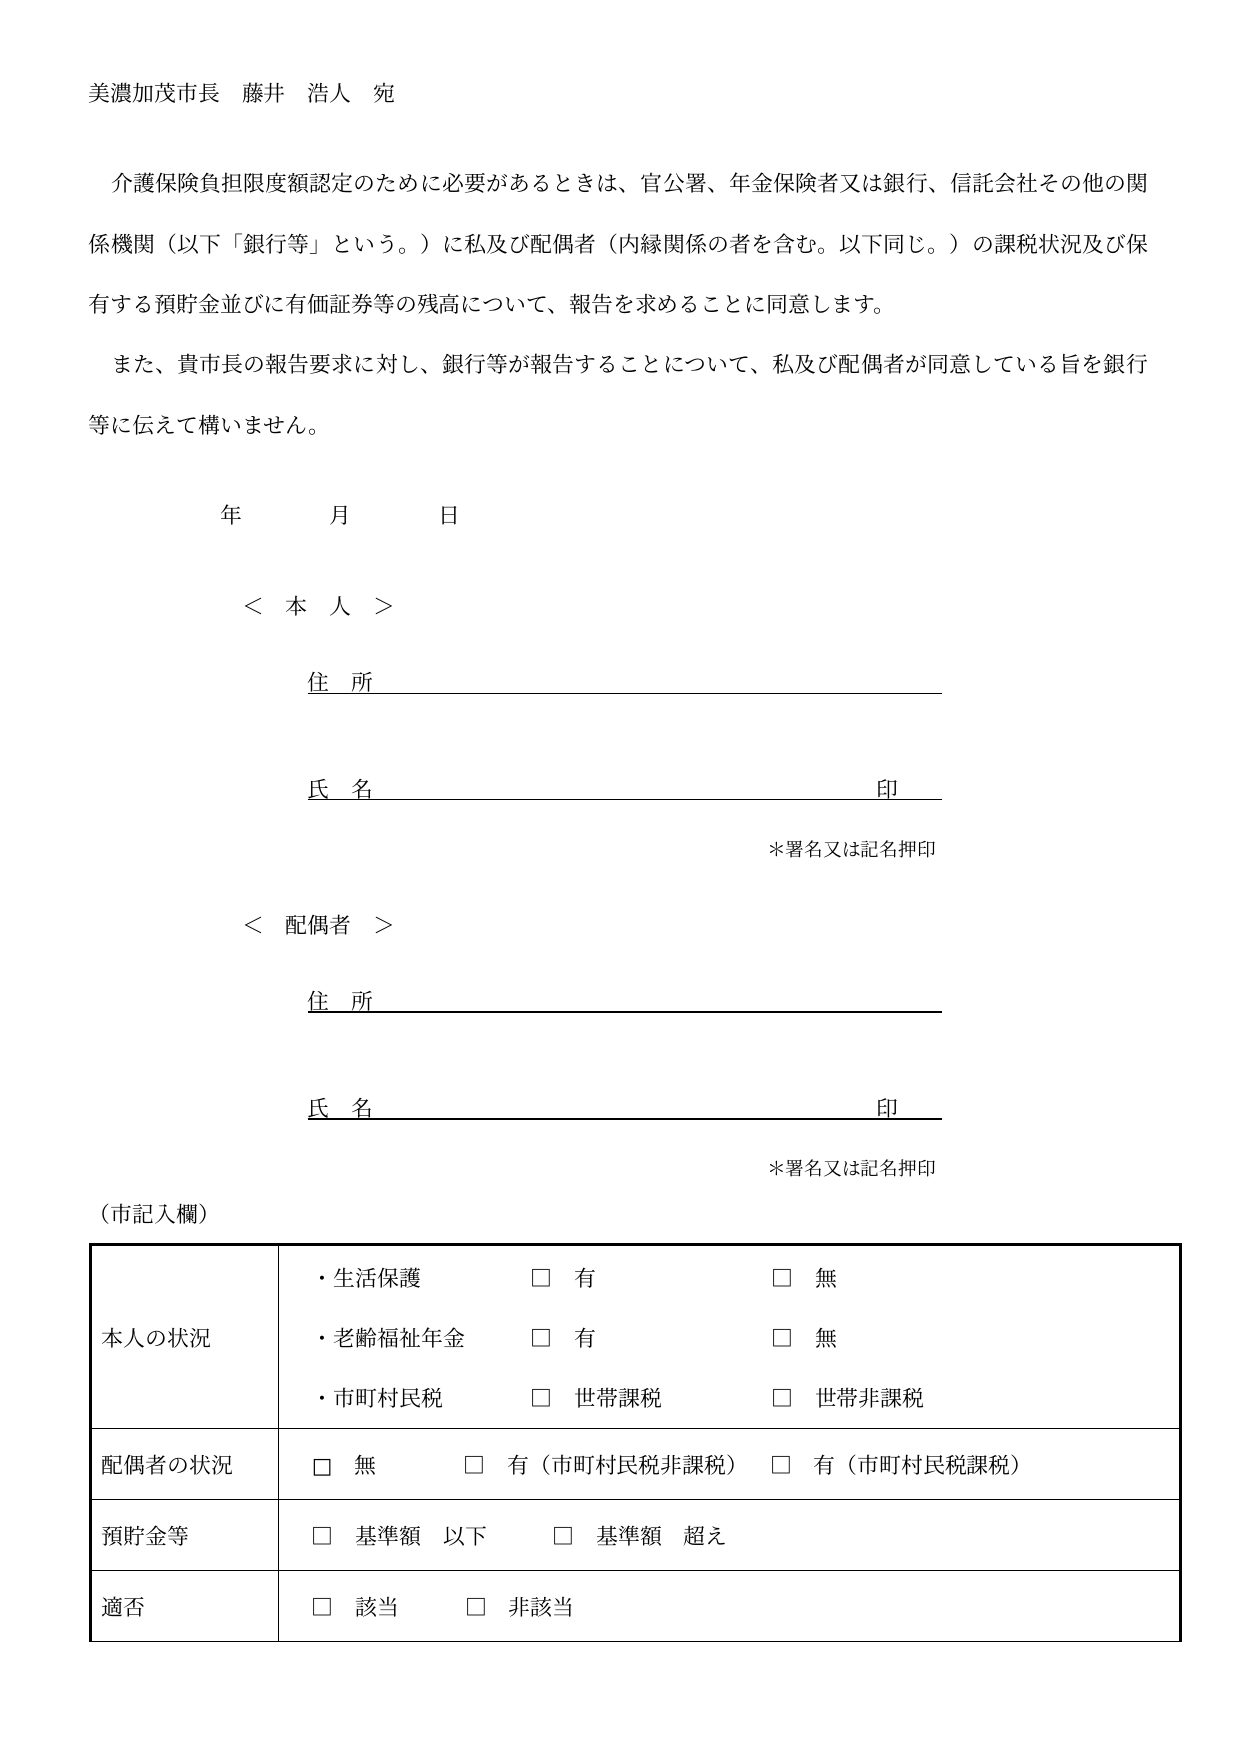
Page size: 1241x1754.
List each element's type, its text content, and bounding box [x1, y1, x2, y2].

text ＊署名又は記名押印 [89, 833, 1152, 864]
text 年 月 日 [89, 484, 1152, 545]
table_cell □ 基準額 以下 □ 基準額 超え [279, 1500, 1179, 1570]
table_cell □ 該当 □ 非該当 [279, 1571, 1179, 1641]
text 氏 名 印 [89, 757, 1152, 818]
text （市記入欄） [89, 1183, 1152, 1243]
table_cell □ 無 □ 有（市町村民税非課税） □ 有（市町村民税課税） [279, 1429, 1179, 1499]
text 住 所 [89, 651, 1152, 711]
text ＜ 本 人 ＞ [89, 575, 1152, 635]
table_cell 預貯金等 [92, 1500, 278, 1570]
text 介護保険負担限度額認定のために必要があるときは、官公署、年金保険者又は銀行、信託会社その他の関係機関（以下「銀行等」という。）に私及び配偶者（内縁関係の者を含む。以下同じ。）の課税状況及び保有する預貯金並びに有価証券等の残高について、報告を求めることに同意します。 [89, 152, 1152, 333]
text 美濃加茂市長 藤井 浩人 宛 [89, 61, 1152, 122]
table_cell 適否 [92, 1571, 278, 1641]
table_cell 配偶者の状況 [92, 1429, 278, 1499]
text ＊署名又は記名押印 [89, 1153, 1152, 1183]
text ＜ 配偶者 ＞ [89, 894, 1152, 954]
text 住 所 [89, 970, 1152, 1031]
text 氏 名 印 [89, 1076, 1152, 1137]
text また、貴市長の報告要求に対し、銀行等が報告することについて、私及び配偶者が同意している旨を銀行等に伝えて構いません。 [89, 333, 1152, 454]
table_header ・生活保護 □ 有 □ 無 ・老齢福祉年金 □ 有 □ 無 ・市町村民税 □ 世帯課税 □ 世帯非課税 [279, 1246, 1179, 1428]
table_header 本人の状況 [92, 1246, 278, 1428]
